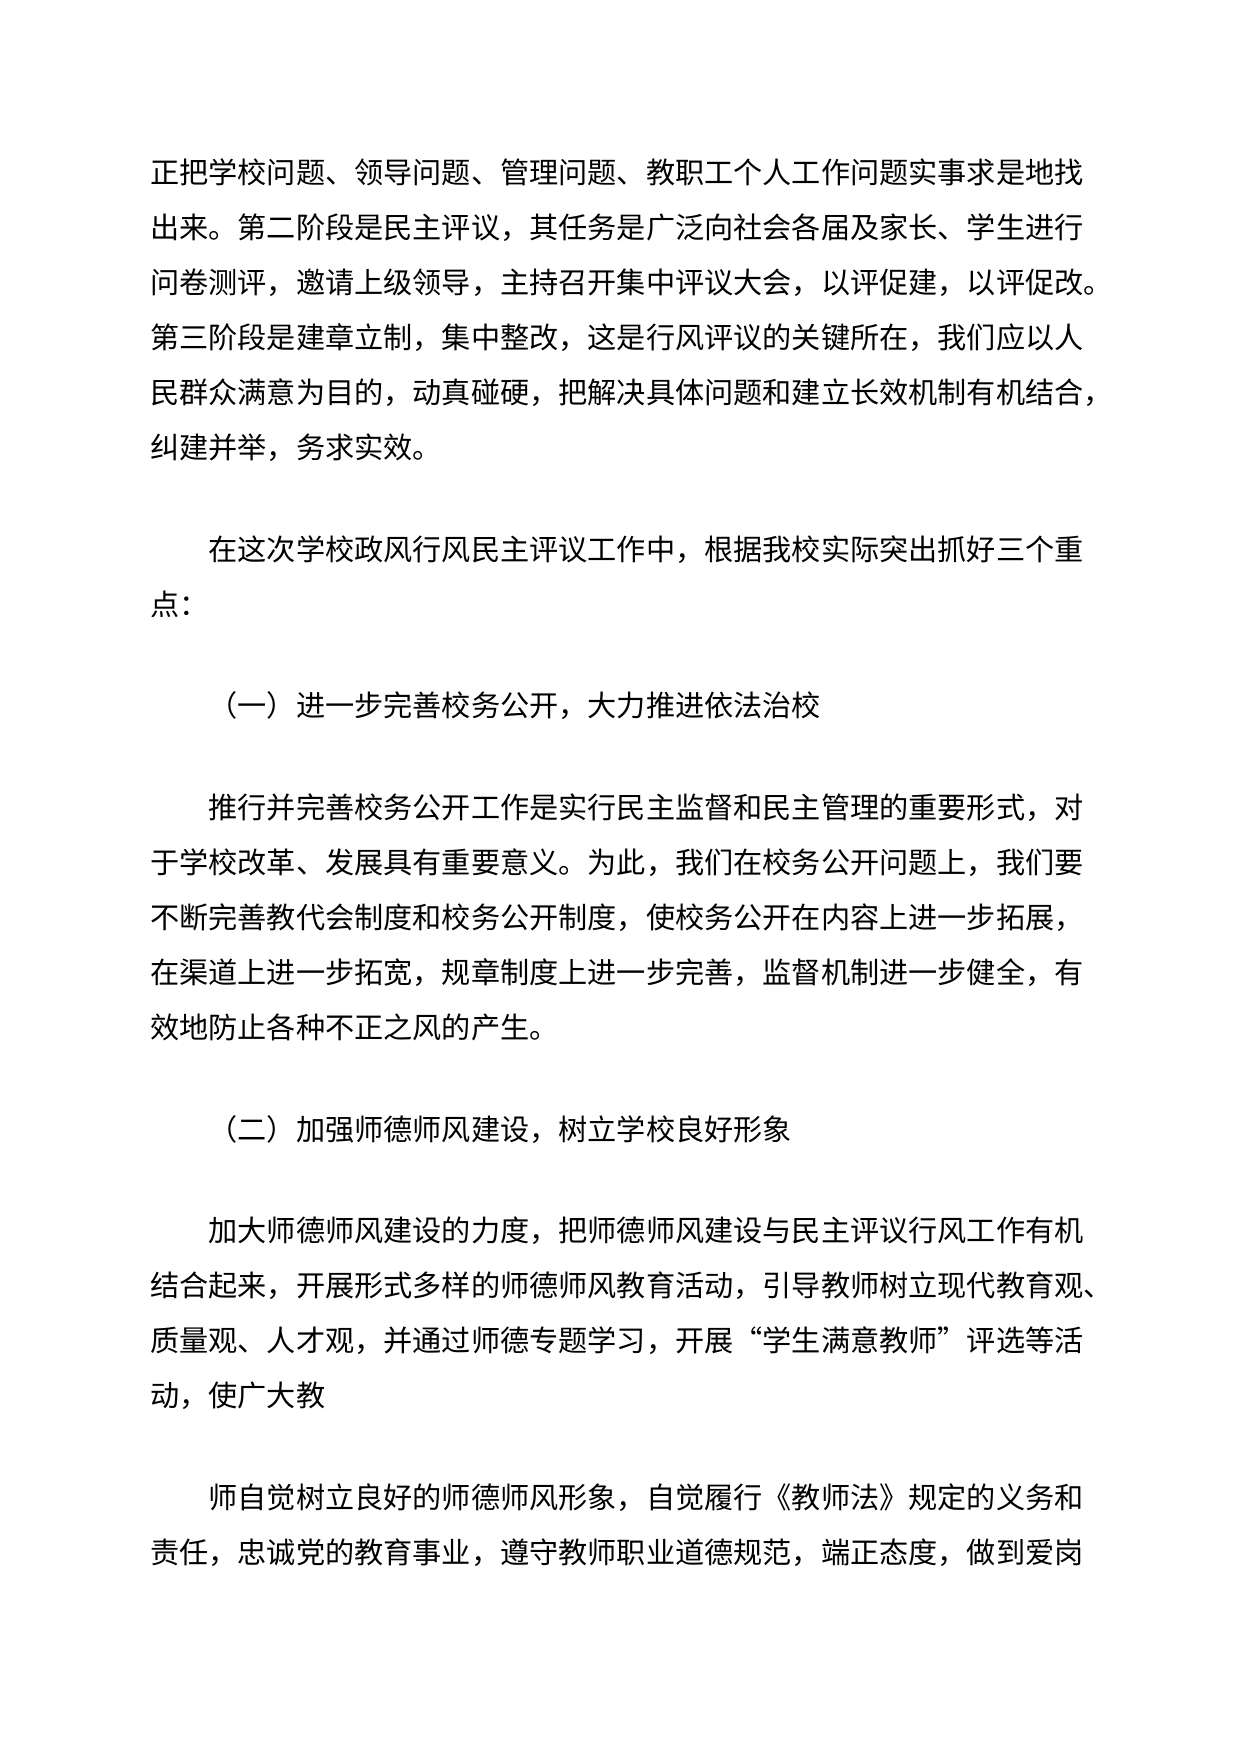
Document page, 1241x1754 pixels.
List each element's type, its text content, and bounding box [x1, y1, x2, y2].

text 加大师德师风建设的力度，把师德师风建设与民主评议行风工作有机结合起来，开展形式多样的师德师风教育活动，引导教师树立现代教育观、质量观、人才观，并通过师德专题学习，开展“学生满意教师”评选等活动，使广大教 [150, 1208, 1090, 1415]
text 在这次学校政风行风民主评议工作中，根据我校实际突出抓好三个重点： [150, 526, 1090, 623]
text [150, 1474, 1090, 1571]
text （二）加强师德师风建设，树立学校良好形象 [150, 1106, 1090, 1148]
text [150, 150, 1090, 467]
text 推行并完善校务公开工作是实行民主监督和民主管理的重要形式，对于学校改革、发展具有重要意义。为此，我们在校务公开问题上，我们要不断完善教代会制度和校务公开制度，使校务公开在内容上进一步拓展，在渠道上进一步拓宽，规章制度上进一步完善，监督机制进一步健全，有效地防止各种不正之风的产生。 [150, 785, 1090, 1047]
text （一）进一步完善校务公开，大力推进依法治校 [150, 683, 1090, 725]
